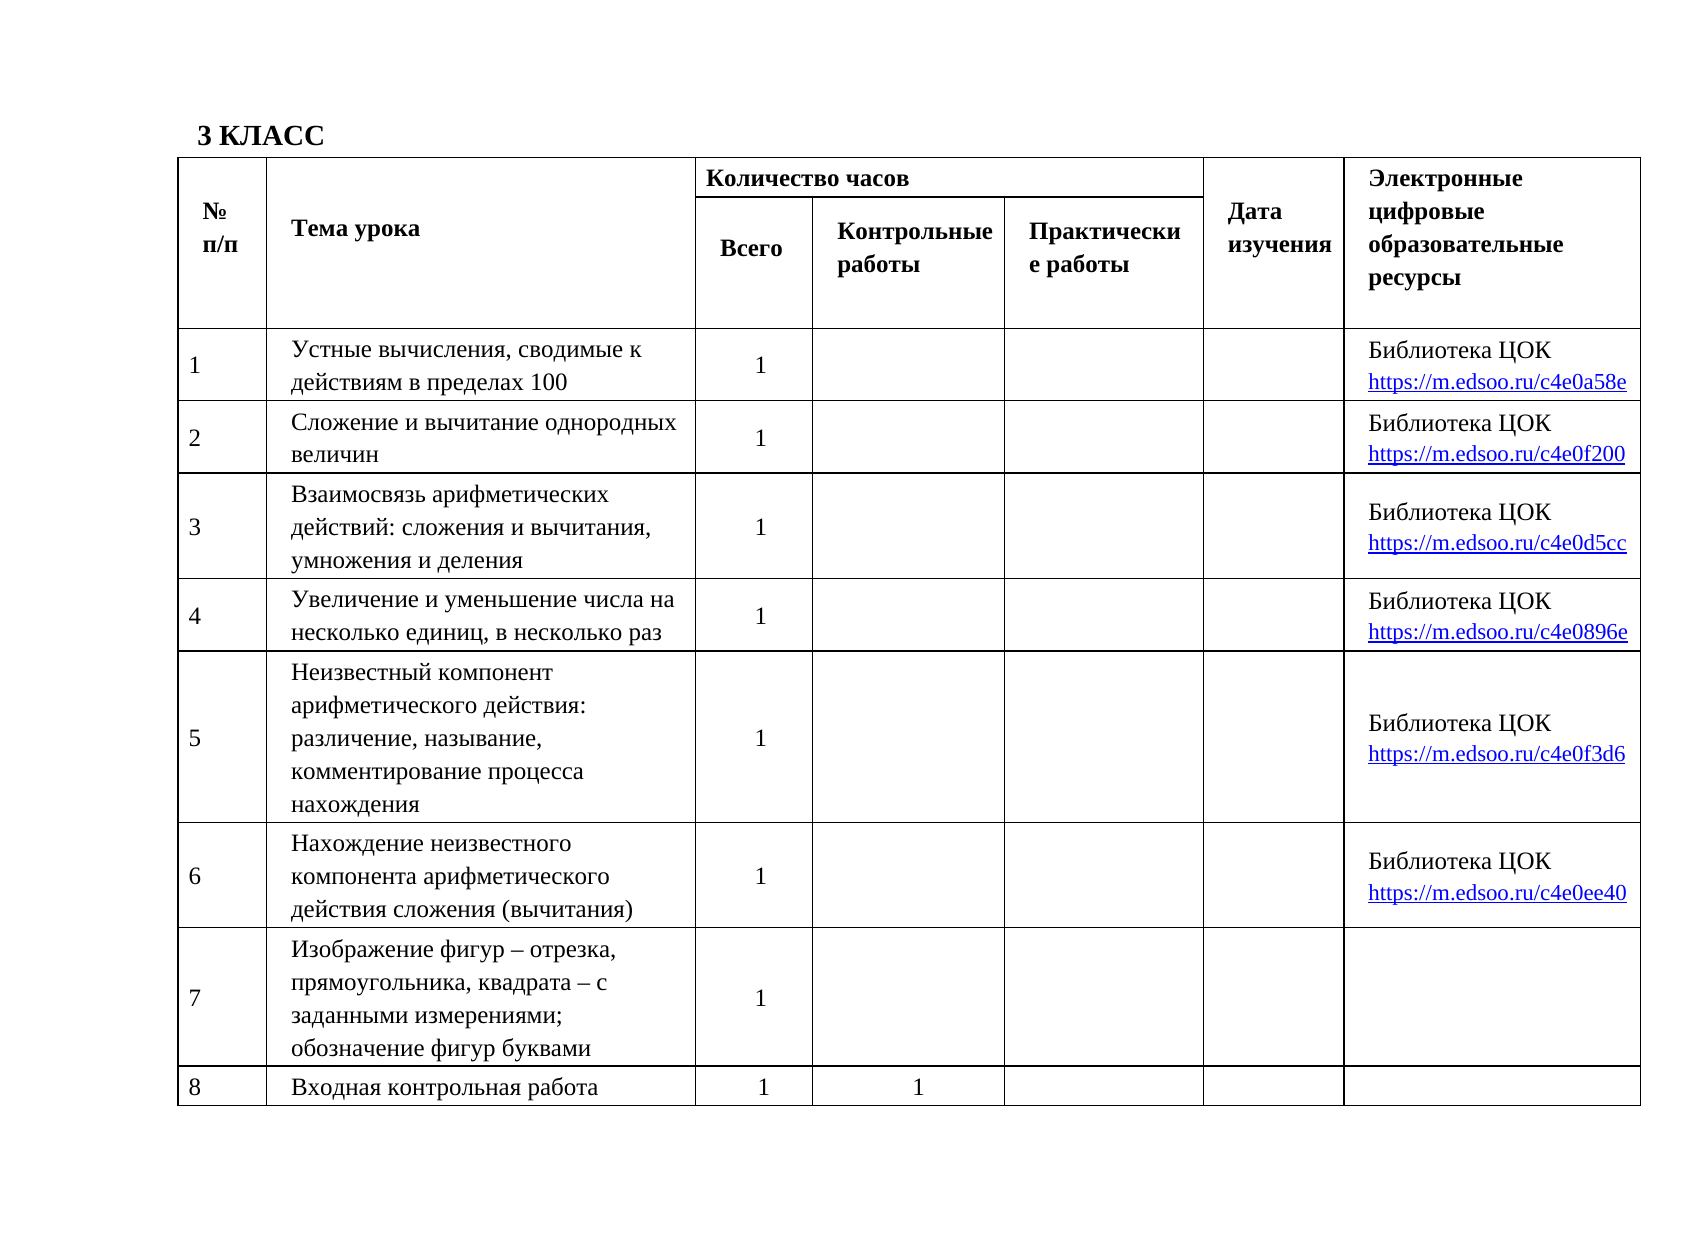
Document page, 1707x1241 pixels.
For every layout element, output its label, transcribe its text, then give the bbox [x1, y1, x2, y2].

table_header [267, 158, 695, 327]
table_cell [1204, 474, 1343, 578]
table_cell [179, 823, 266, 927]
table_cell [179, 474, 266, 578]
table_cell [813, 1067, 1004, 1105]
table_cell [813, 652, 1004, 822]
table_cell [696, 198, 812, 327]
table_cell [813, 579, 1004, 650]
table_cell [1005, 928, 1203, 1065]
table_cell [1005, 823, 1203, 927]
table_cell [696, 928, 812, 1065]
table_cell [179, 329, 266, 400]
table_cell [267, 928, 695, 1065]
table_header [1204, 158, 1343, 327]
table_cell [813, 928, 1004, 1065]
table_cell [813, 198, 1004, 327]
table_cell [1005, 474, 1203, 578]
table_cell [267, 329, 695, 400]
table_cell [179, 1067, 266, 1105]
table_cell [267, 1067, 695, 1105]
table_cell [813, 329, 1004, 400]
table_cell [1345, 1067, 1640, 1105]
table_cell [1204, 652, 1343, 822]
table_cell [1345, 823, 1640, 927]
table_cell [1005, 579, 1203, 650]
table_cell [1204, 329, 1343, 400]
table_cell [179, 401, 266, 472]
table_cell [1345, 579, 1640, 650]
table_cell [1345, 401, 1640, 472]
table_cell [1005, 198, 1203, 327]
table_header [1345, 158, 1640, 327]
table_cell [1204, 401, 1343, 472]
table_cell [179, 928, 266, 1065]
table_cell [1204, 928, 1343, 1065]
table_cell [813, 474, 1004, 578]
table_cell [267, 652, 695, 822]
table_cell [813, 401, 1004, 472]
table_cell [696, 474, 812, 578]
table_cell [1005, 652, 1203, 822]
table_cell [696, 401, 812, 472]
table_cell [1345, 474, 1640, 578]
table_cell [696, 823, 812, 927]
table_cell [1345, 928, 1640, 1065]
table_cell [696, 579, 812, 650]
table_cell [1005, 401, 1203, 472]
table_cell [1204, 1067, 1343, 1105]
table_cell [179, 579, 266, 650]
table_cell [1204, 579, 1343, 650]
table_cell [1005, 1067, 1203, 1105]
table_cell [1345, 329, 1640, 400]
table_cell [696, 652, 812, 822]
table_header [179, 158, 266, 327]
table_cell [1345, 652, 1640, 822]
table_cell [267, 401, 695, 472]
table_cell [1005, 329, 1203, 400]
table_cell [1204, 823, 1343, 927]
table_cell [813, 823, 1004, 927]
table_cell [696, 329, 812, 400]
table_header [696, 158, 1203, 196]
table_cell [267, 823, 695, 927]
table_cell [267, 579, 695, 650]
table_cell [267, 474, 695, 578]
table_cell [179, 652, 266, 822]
text 3 КЛАСС [190, 118, 1618, 152]
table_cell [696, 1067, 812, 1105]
